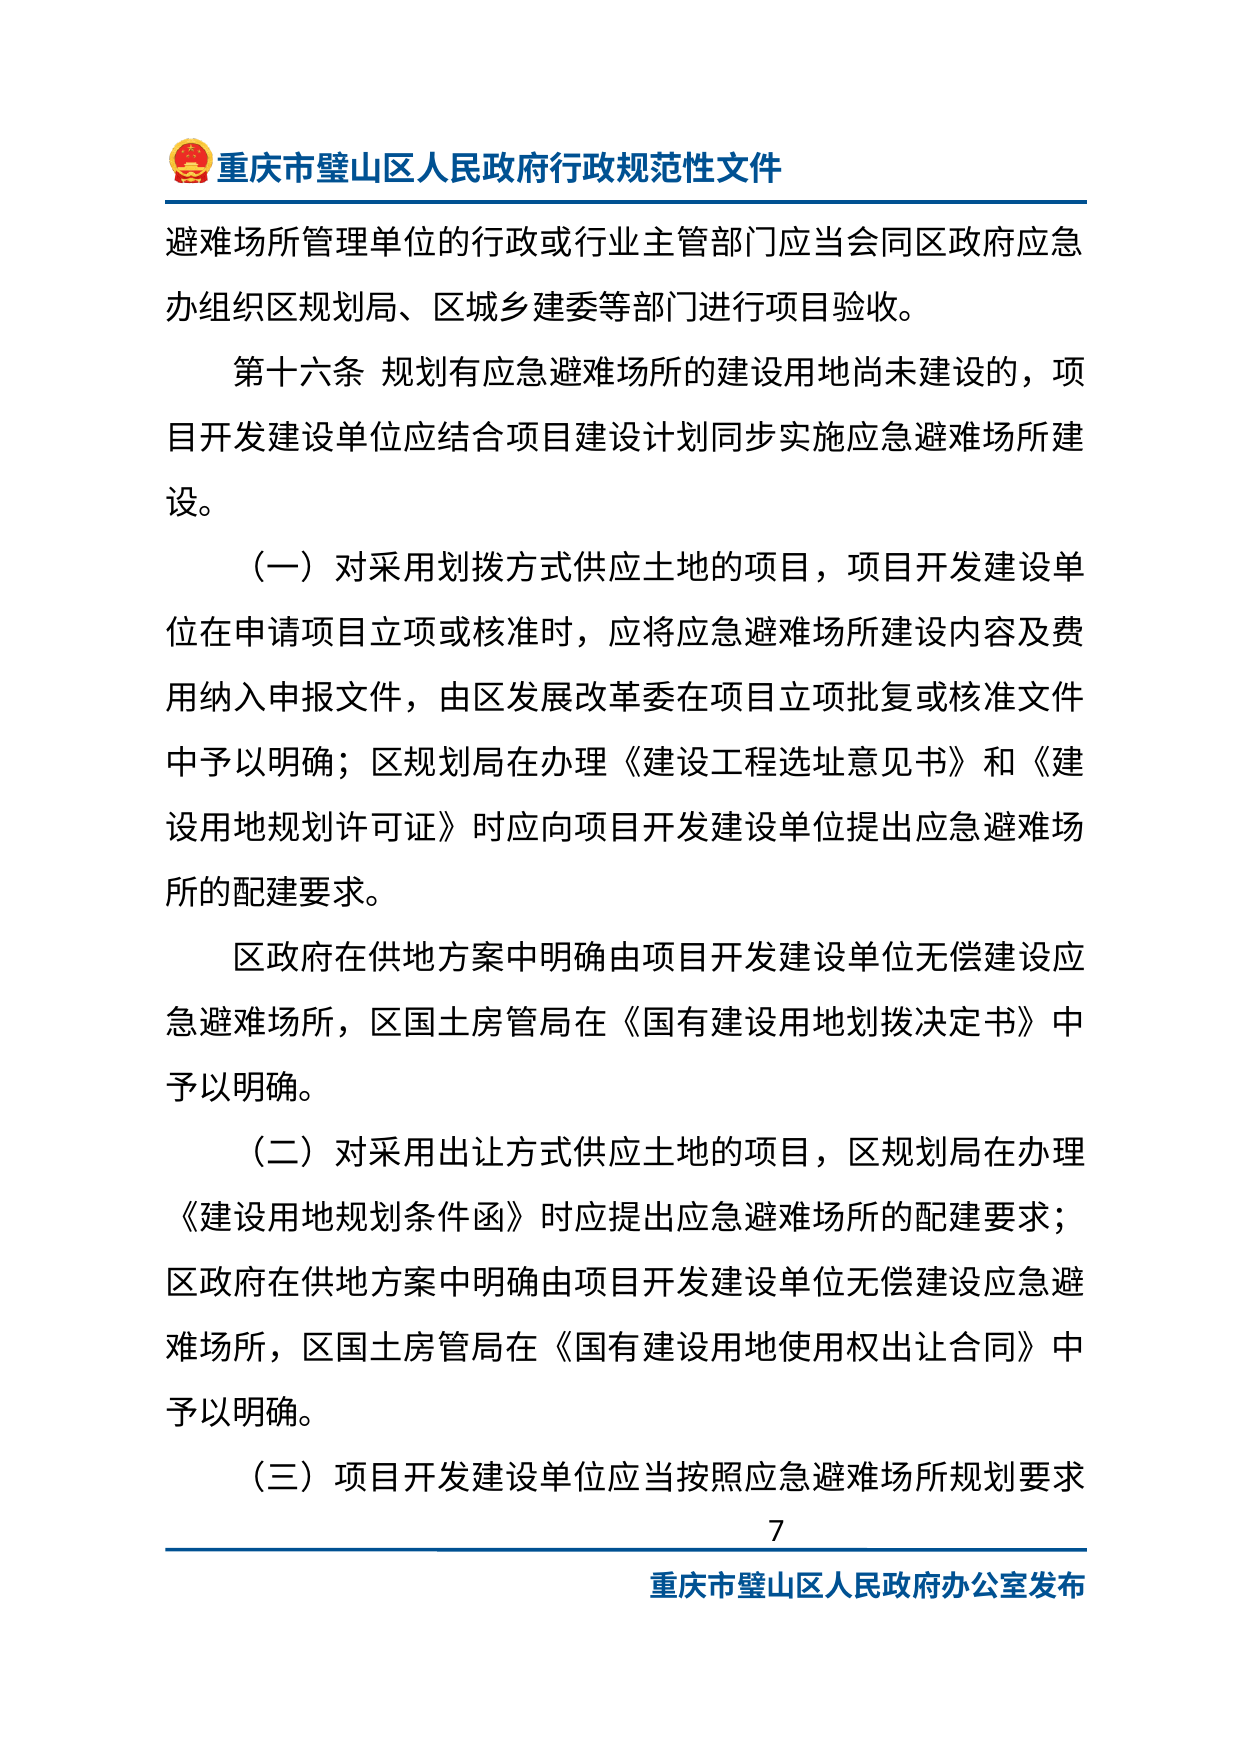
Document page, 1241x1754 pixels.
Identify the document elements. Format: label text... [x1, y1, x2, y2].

picture [165, 136, 217, 187]
text （四）应急避难场所建设完成后，具备验收条件的，应急避难场所管理单位的行政或行业主管部门应当会同区政府应急办组织区规划局、区城乡建委等部门进行项目验收。 [165, 207, 1087, 337]
text （三）项目开发建设单位应当按照应急避难场所规划要求进行设计，有关部门审查项目设计方案时，应会同区政府应急办通过专家咨询和部门评审等方式研究确定应急避难场所设计方案。 [165, 1442, 1087, 1507]
text （二）对采用出让方式供应土地的项目，区规划局在办理《建设用地规划条件函》时应提出应急避难场所的配建要求；区政府在供地方案中明确由项目开发建设单位无偿建设应急避难场所，区国土房管局在《国有建设用地使用权出让合同》中予以明确。 [165, 1117, 1087, 1442]
text （一）对采用划拨方式供应土地的项目，项目开发建设单位在申请项目立项或核准时，应将应急避难场所建设内容及费用纳入申报文件，由区发展改革委在项目立项批复或核准文件中予以明确；区规划局在办理《建设工程选址意见书》和《建设用地规划许可证》时应向项目开发建设单位提出应急避难场所的配建要求。 [165, 532, 1087, 922]
text 区政府在供地方案中明确由项目开发建设单位无偿建设应急避难场所，区国土房管局在《国有建设用地划拨决定书》中予以明确。 [165, 922, 1087, 1117]
text 第十六条 规划有应急避难场所的建设用地尚未建设的，项目开发建设单位应结合项目建设计划同步实施应急避难场所建设。 [165, 337, 1087, 532]
